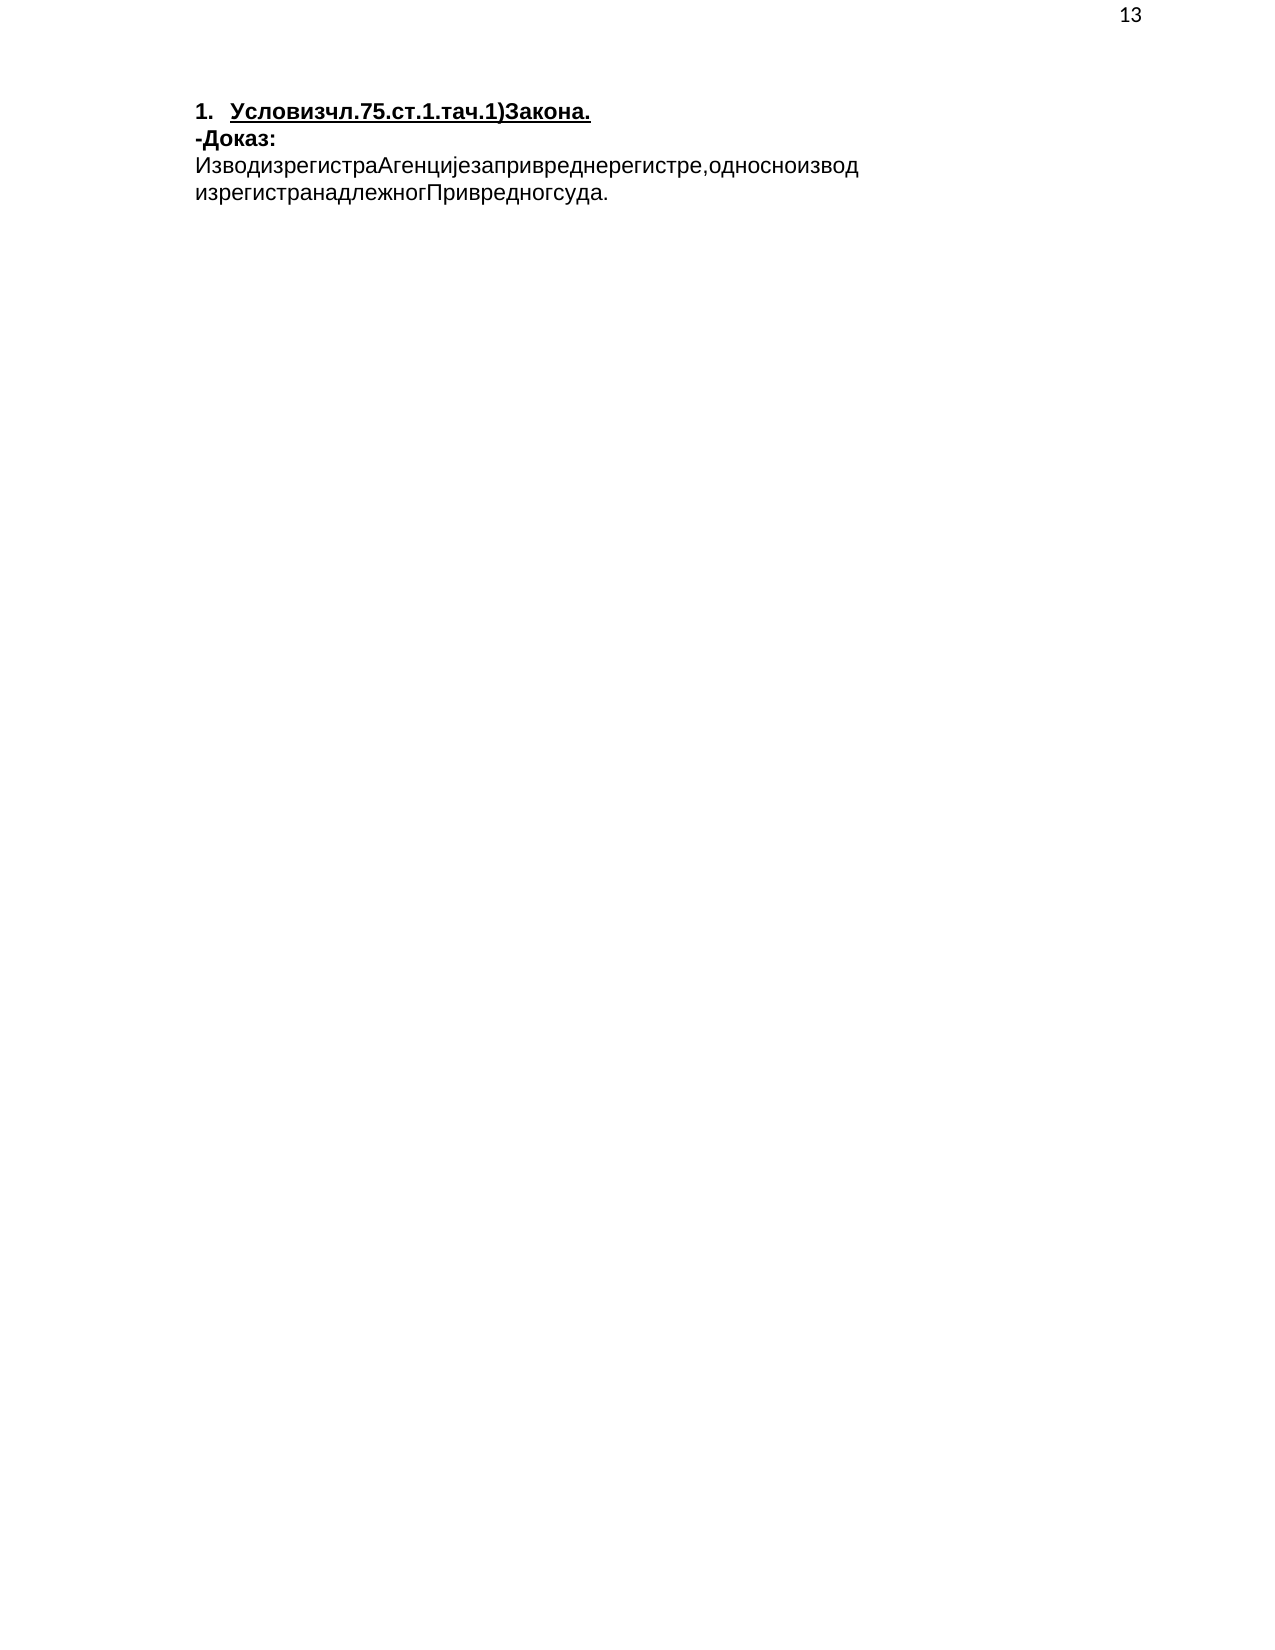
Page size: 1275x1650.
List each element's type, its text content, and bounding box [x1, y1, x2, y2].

text -Доказ: [195, 125, 1142, 151]
list Условизчл.75.ст.1.тач.1)Закона. [195, 98, 1142, 124]
text ИзводизрегистраАгенцијезапривреднерегистре,односноизвод изрегистранадлежногПривредногсуда. [195, 152, 1142, 205]
